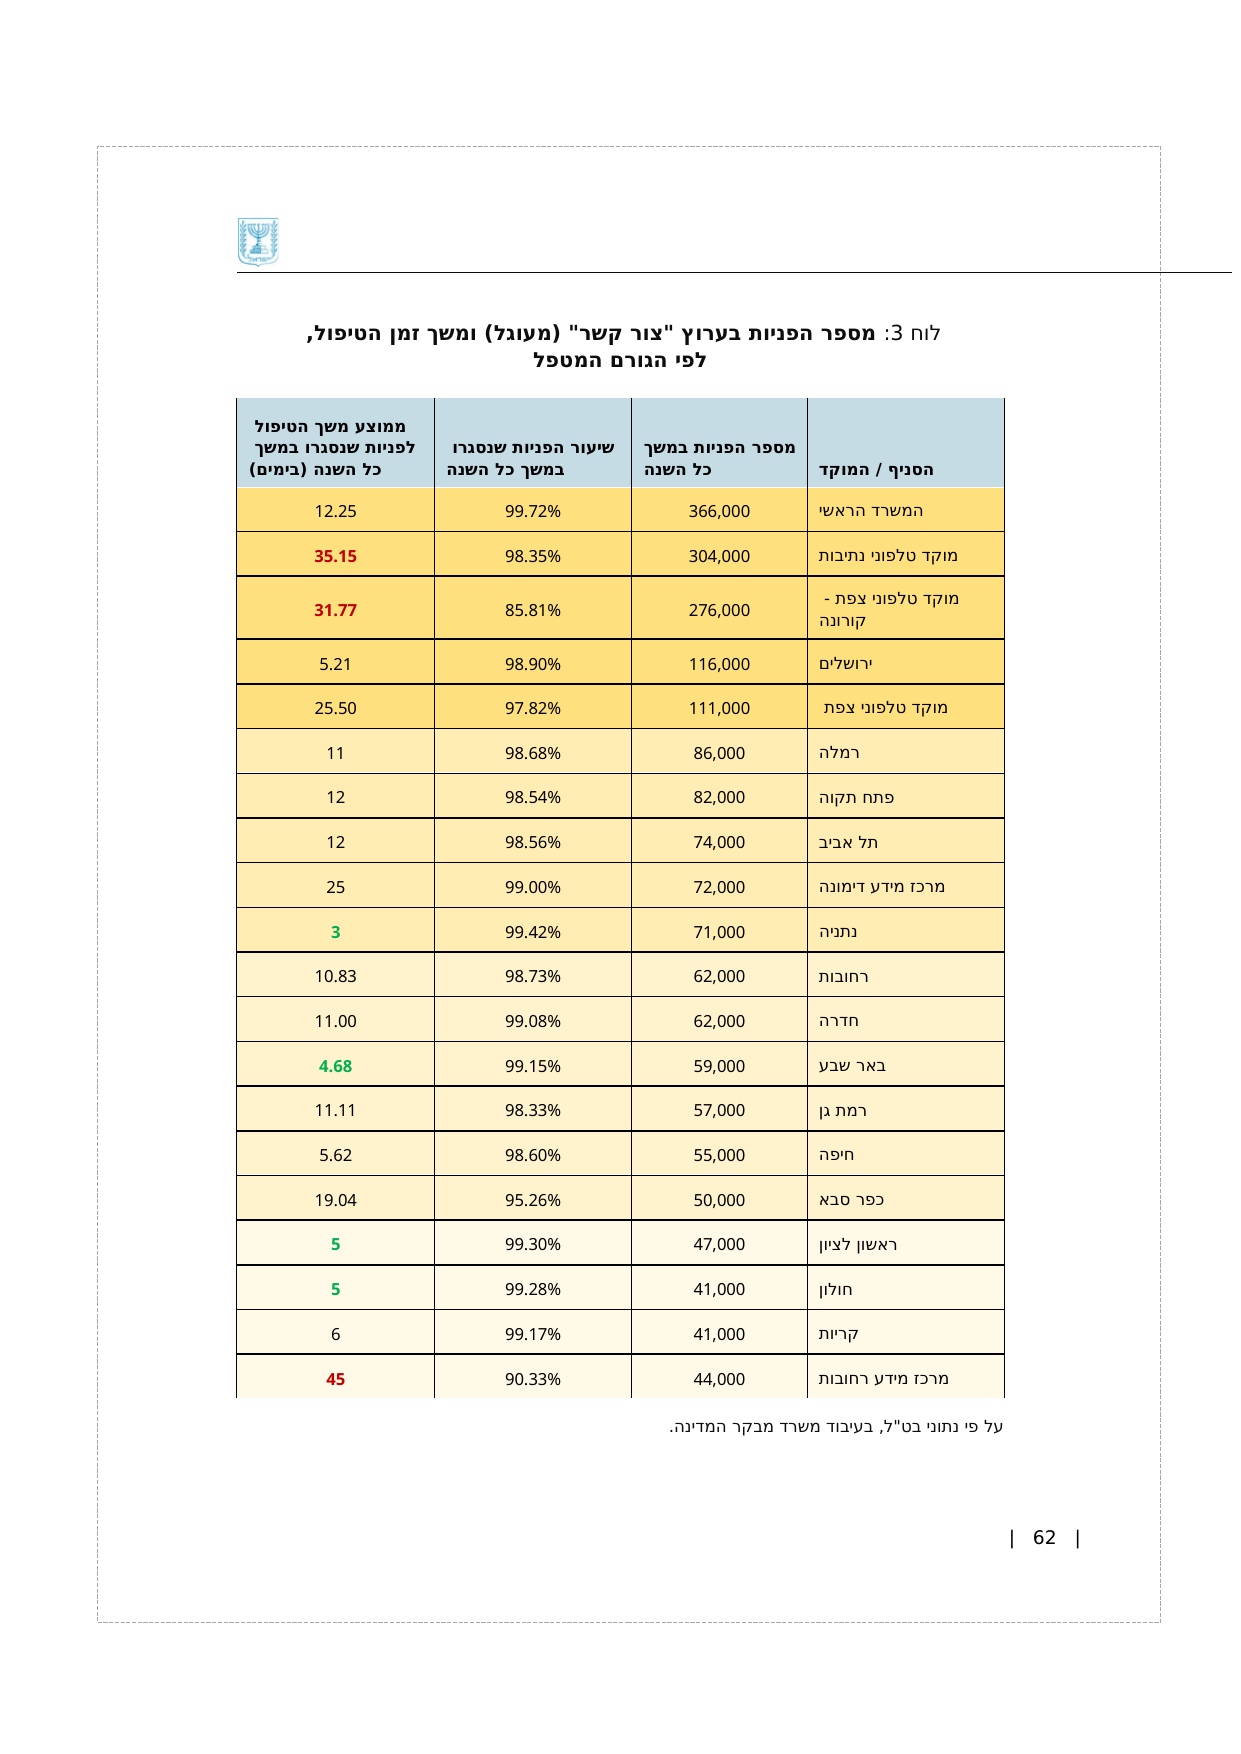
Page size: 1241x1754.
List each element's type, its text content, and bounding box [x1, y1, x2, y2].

table_cell 47,000 [632, 1221, 807, 1264]
table_cell חולון [808, 1266, 1004, 1309]
table_cell חיפה [808, 1132, 1004, 1174]
table_cell 57,000 [632, 1087, 807, 1130]
table_cell 111,000 [632, 685, 807, 728]
table_cell 99.28% [435, 1266, 631, 1309]
table_cell 41,000 [632, 1310, 807, 1353]
table_cell 304,000 [632, 532, 807, 575]
table_cell 11.00 [237, 997, 434, 1041]
table_cell מרכז מידע רחובות [808, 1355, 1004, 1398]
table_cell 11.11 [237, 1087, 434, 1130]
table_cell נתניה [808, 908, 1004, 951]
table_cell רחובות [808, 953, 1004, 996]
table_header הסניף / המוקד [808, 398, 1004, 487]
table_cell 12 [237, 819, 434, 862]
table_cell מרכז מידע דימונה [808, 863, 1004, 906]
table_cell 44,000 [632, 1355, 807, 1398]
table_header מספר הפניות במשך כל השנה [632, 398, 807, 487]
table_cell 5.21 [237, 640, 434, 683]
table_cell 90.33% [435, 1355, 631, 1398]
table_cell 5.62 [237, 1132, 434, 1174]
table_cell 99.00% [435, 863, 631, 906]
table_cell 98.68% [435, 729, 631, 772]
table_cell 98.54% [435, 774, 631, 817]
table_cell 99.42% [435, 908, 631, 951]
table_header ממוצע משך הטיפול לפניות שנסגרו במשך כל השנה (בימים) [237, 398, 434, 487]
table_cell 85.81% [435, 577, 631, 638]
table_cell חדרה [808, 997, 1004, 1041]
table_cell קריות [808, 1310, 1004, 1353]
table_cell 97.82% [435, 685, 631, 728]
table_cell ראשון לציון [808, 1221, 1004, 1264]
table_cell באר שבע [808, 1042, 1004, 1085]
table_cell מוקד טלפוני נתיבות [808, 532, 1004, 575]
table_cell 98.73% [435, 953, 631, 996]
table_cell 55,000 [632, 1132, 807, 1174]
table_cell 98.90% [435, 640, 631, 683]
table_cell ירושלים [808, 640, 1004, 683]
table_cell 6 [237, 1310, 434, 1353]
table_cell 98.56% [435, 819, 631, 862]
table_cell 86,000 [632, 729, 807, 772]
table_cell 98.35% [435, 532, 631, 575]
table_cell פתח תקוה [808, 774, 1004, 817]
table_cell 62,000 [632, 953, 807, 996]
table_cell 19.04 [237, 1176, 434, 1219]
table_cell 5 [237, 1266, 434, 1309]
table_cell 11 [237, 729, 434, 772]
text לוח 3: מספר הפניות בערוץ "צור קשר" (מעוגל) ומשך זמן הטיפול, לפי הגורם המטפל [236, 319, 1004, 373]
table_cell 59,000 [632, 1042, 807, 1085]
table_cell 98.33% [435, 1087, 631, 1130]
table_cell 62,000 [632, 997, 807, 1041]
table_cell 99.30% [435, 1221, 631, 1264]
table_cell 74,000 [632, 819, 807, 862]
text על פי נתוני בט"ל, בעיבוד משרד מבקר המדינה. [236, 1411, 1004, 1438]
table_cell 12 [237, 774, 434, 817]
table_cell מוקד טלפוני צפת - קורונה [808, 577, 1004, 638]
table_cell 99.17% [435, 1310, 631, 1353]
table_cell 31.77 [237, 577, 434, 638]
table_header שיעור הפניות שנסגרו במשך כל השנה [435, 398, 631, 487]
table_cell 12.25 [237, 488, 434, 531]
table_cell מוקד טלפוני צפת [808, 685, 1004, 728]
table_cell 95.26% [435, 1176, 631, 1219]
table_cell 5 [237, 1221, 434, 1264]
table_cell 72,000 [632, 863, 807, 906]
table_cell 10.83 [237, 953, 434, 996]
table_cell כפר סבא [808, 1176, 1004, 1219]
table_cell 41,000 [632, 1266, 807, 1309]
table_cell 71,000 [632, 908, 807, 951]
table_cell 99.08% [435, 997, 631, 1041]
table_cell 3 [237, 908, 434, 951]
table_cell 98.60% [435, 1132, 631, 1174]
table_cell תל אביב [808, 819, 1004, 862]
table_cell 99.72% [435, 488, 631, 531]
table_cell 50,000 [632, 1176, 807, 1219]
table_cell רמלה [808, 729, 1004, 772]
table_cell 82,000 [632, 774, 807, 817]
table_cell 4.68 [237, 1042, 434, 1085]
table_cell 45 [237, 1355, 434, 1398]
table_cell 99.15% [435, 1042, 631, 1085]
table_cell 276,000 [632, 577, 807, 638]
table_cell רמת גן [808, 1087, 1004, 1130]
table_cell 116,000 [632, 640, 807, 683]
table_cell 25 [237, 863, 434, 906]
table_cell המשרד הראשי [808, 488, 1004, 531]
table_cell 366,000 [632, 488, 807, 531]
table_cell 25.50 [237, 685, 434, 728]
table_cell 35.15 [237, 532, 434, 575]
